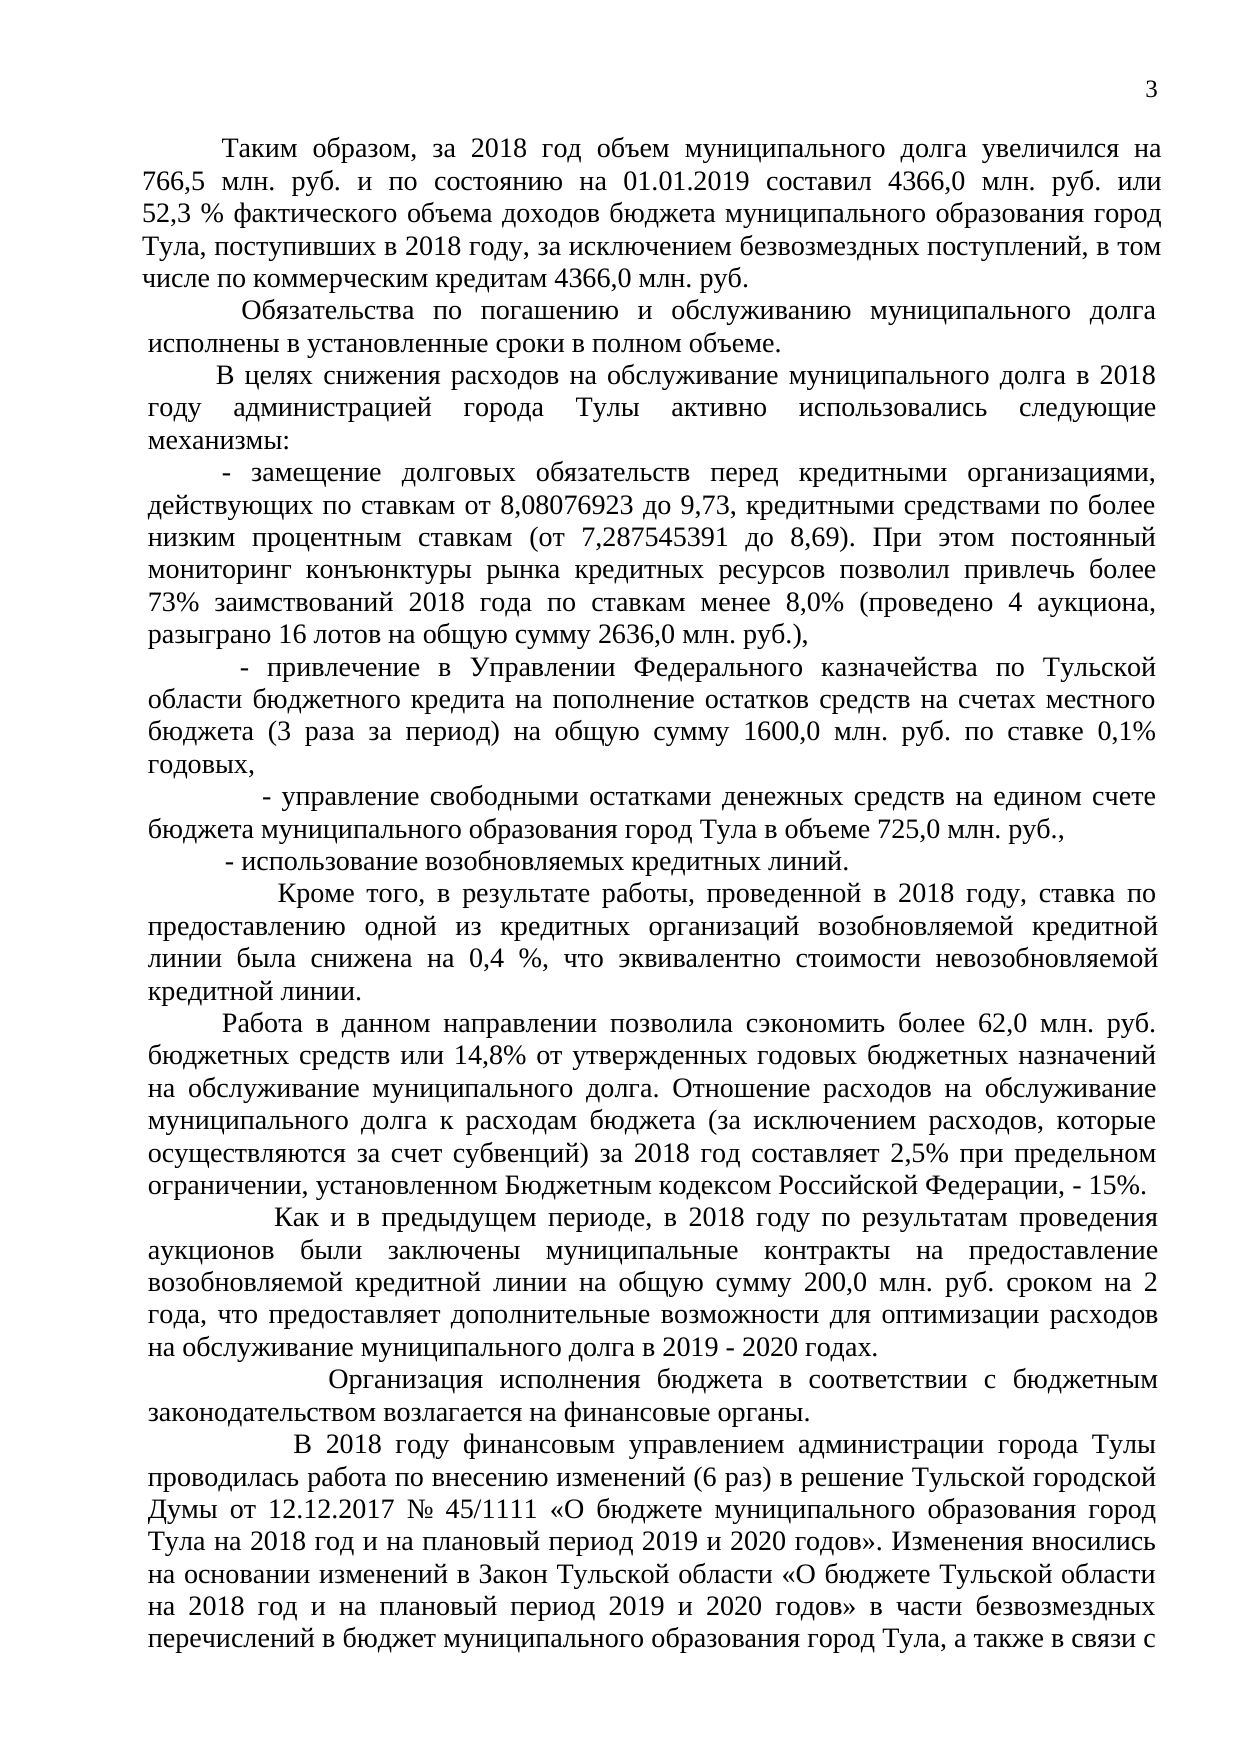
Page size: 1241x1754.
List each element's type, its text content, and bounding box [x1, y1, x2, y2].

text В целях снижения расходов на обслуживание муниципального долга в 2018 году администрацией города Тулы активно использовались следующие механизмы: [148, 358, 1157, 455]
text - использование возобновляемых кредитных линий. [148, 844, 1159, 876]
text Организация исполнения бюджета в соответствии с бюджетным законодательством возлагается на финансовые органы. [148, 1362, 1159, 1427]
text Работа в данном направлении позволила сэкономить более 62,0 млн. руб. бюджетных средств или 14,8% от утвержденных годовых бюджетных назначений на обслуживание муниципального долга. Отношение расходов на обслуживание муниципального долга к расходам бюджета (за исключением расходов, которые осуществляются за счет субвенций) за 2018 год составляет 2,5% при предельном ограничении, установленном Бюджетным кодексом Российской Федерации, - 15%. [148, 1006, 1157, 1200]
text Обязательства по погашению и обслуживанию муниципального долга исполнены в установленные сроки в полном объеме. [148, 293, 1157, 358]
text Кроме того, в результате работы, проведенной в 2018 году, ставка по предоставлению одной из кредитных организаций возобновляемой кредитной линии была снижена на 0,4 %, что эквивалентно стоимости невозобновляемой кредитной линии. [148, 876, 1159, 1006]
text - управление свободными остатками денежных средств на едином счете бюджета муниципального образования город Тула в объеме 725,0 млн. руб., [148, 779, 1157, 844]
text Как и в предыдущем периоде, в 2018 году по результатам проведения аукционов были заключены муниципальные контракты на предоставление возобновляемой кредитной линии на общую сумму 200,0 млн. руб. сроком на 2 года, что предоставляет дополнительные возможности для оптимизации расходов на обслуживание муниципального долга в 2019 - 2020 годах. [148, 1200, 1159, 1362]
text - замещение долговых обязательств перед кредитными организациями, действующих по ставкам от 8,08076923 до 9,73, кредитными средствами по более низким процентным ставкам (от 7,287545391 до 8,69). При этом постоянный мониторинг конъюнктуры рынка кредитных ресурсов позволил привлечь более 73% заимствований 2018 года по ставкам менее 8,0% (проведено 4 аукциона, разыграно 16 лотов на общую сумму 2636,0 млн. руб.), [148, 455, 1157, 650]
text Таким образом, за 2018 год объем муниципального долга увеличился на 766,5 млн. руб. и по состоянию на 01.01.2019 составил 4366,0 млн. руб. или 52,3 % фактического объема доходов бюджета муниципального образования город Тула, поступивших в 2018 году, за исключением безвозмездных поступлений, в том числе по коммерческим кредитам 4366,0 млн. руб. [142, 131, 1163, 293]
text - привлечение в Управлении Федерального казначейства по Тульской области бюджетного кредита на пополнение остатков средств на счетах местного бюджета (3 раза за период) на общую сумму 1600,0 млн. руб. по ставке 0,1% годовых, [148, 650, 1157, 779]
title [148, 1427, 1157, 1654]
